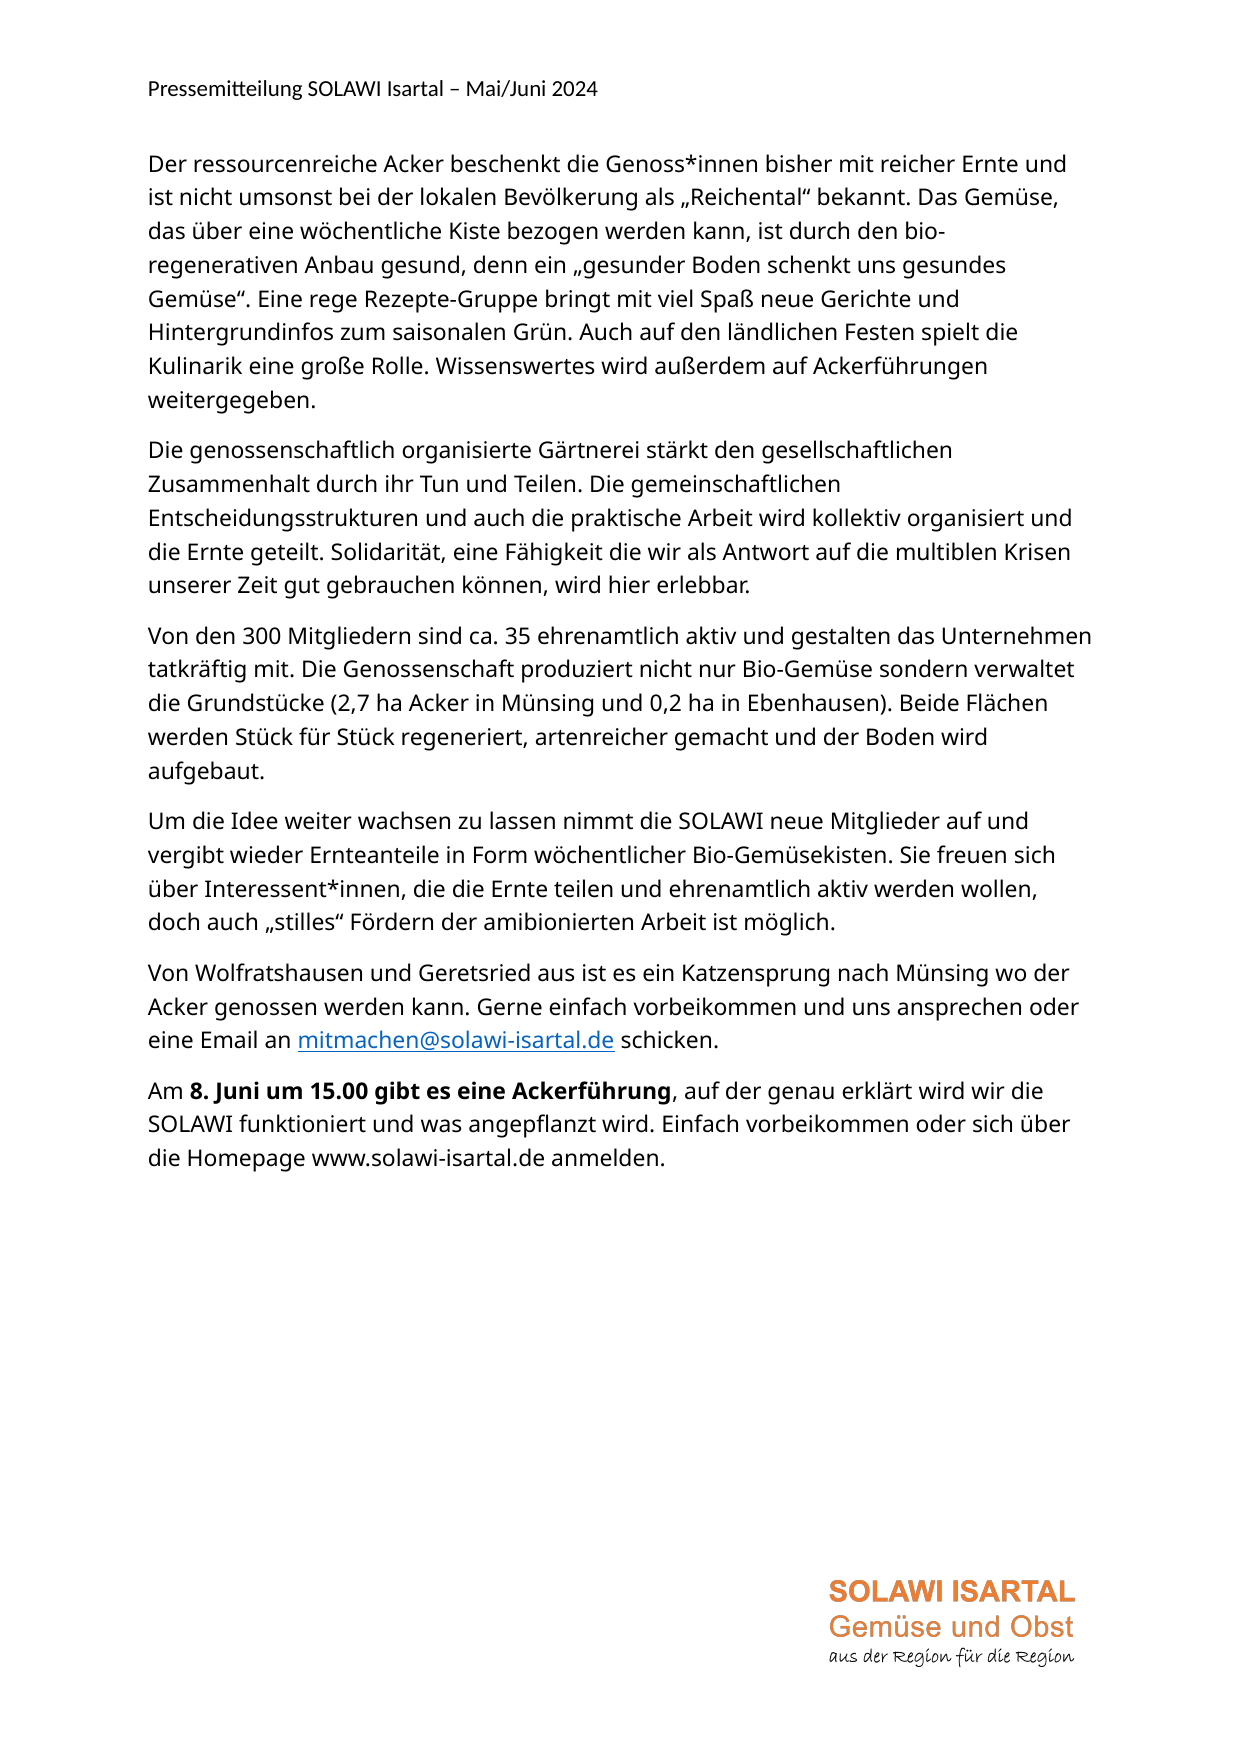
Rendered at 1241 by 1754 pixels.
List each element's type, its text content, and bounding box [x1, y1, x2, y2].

text Von den 300 Mitgliedern sind ca. 35 ehrenamtlich aktiv und gestalten das Unternehmen tatkräftig mit. Die Genossenschaft produziert nicht nur Bio-Gemüse sondern verwaltet die Grundstücke (2,7 ha Acker in Münsing und 0,2 ha in Ebenhausen). Beide Flächen werden Stück für Stück regeneriert, artenreicher gemacht und der Boden wird aufgebaut. [148, 620, 1093, 786]
text Der ressourcenreiche Acker beschenkt die Genoss*innen bisher mit reicher Ernte und ist nicht umsonst bei der lokalen Bevölkerung als „Reichental“ bekannt. Das Gemüse, das über eine wöchentliche Kiste bezogen werden kann, ist durch den bio-regenerativen Anbau gesund, denn ein „gesunder Boden schenkt uns gesundes Gemüse“. Eine rege Rezepte-Gruppe bringt mit viel Spaß neue Gerichte und Hintergrundinfos zum saisonalen Grün. Auch auf den ländlichen Festen spielt die Kulinarik eine große Rolle. Wissenswertes wird außerdem auf Ackerführungen weitergegeben. [148, 148, 1093, 415]
text Um die Idee weiter wachsen zu lassen nimmt die SOLAWI neue Mitglieder auf und vergibt wieder Ernteanteile in Form wöchentlicher Bio-Gemüsekisten. Sie freuen sich über Interessent*innen, die die Ernte teilen und ehrenamtlich aktiv werden wollen, doch auch „stilles“ Fördern der amibionierten Arbeit ist möglich. [148, 805, 1093, 938]
text Am 8. Juni um 15.00 gibt es eine Ackerführung, auf der genau erklärt wird wir die SOLAWI funktioniert und was angepflanzt wird. Einfach vorbeikommen oder sich über die Homepage www.solawi-isartal.de anmelden. [148, 1075, 1093, 1173]
picture [811, 1564, 1093, 1681]
text Von Wolfratshausen und Geretsried aus ist es ein Katzensprung nach Münsing wo der Acker genossen werden kann. Gerne einfach vorbeikommen und uns ansprechen oder eine Email an mitmachen@solawi-isartal.de schicken. [148, 957, 1093, 1056]
text Die genossenschaftlich organisierte Gärtnerei stärkt den gesellschaftlichen Zusammenhalt durch ihr Tun und Teilen. Die gemeinschaftlichen Entscheidungsstrukturen und auch die praktische Arbeit wird kollektiv organisiert und die Ernte geteilt. Solidarität, eine Fähigkeit die wir als Antwort auf die multiblen Krisen unserer Zeit gut gebrauchen können, wird hier erlebbar. [148, 434, 1093, 601]
